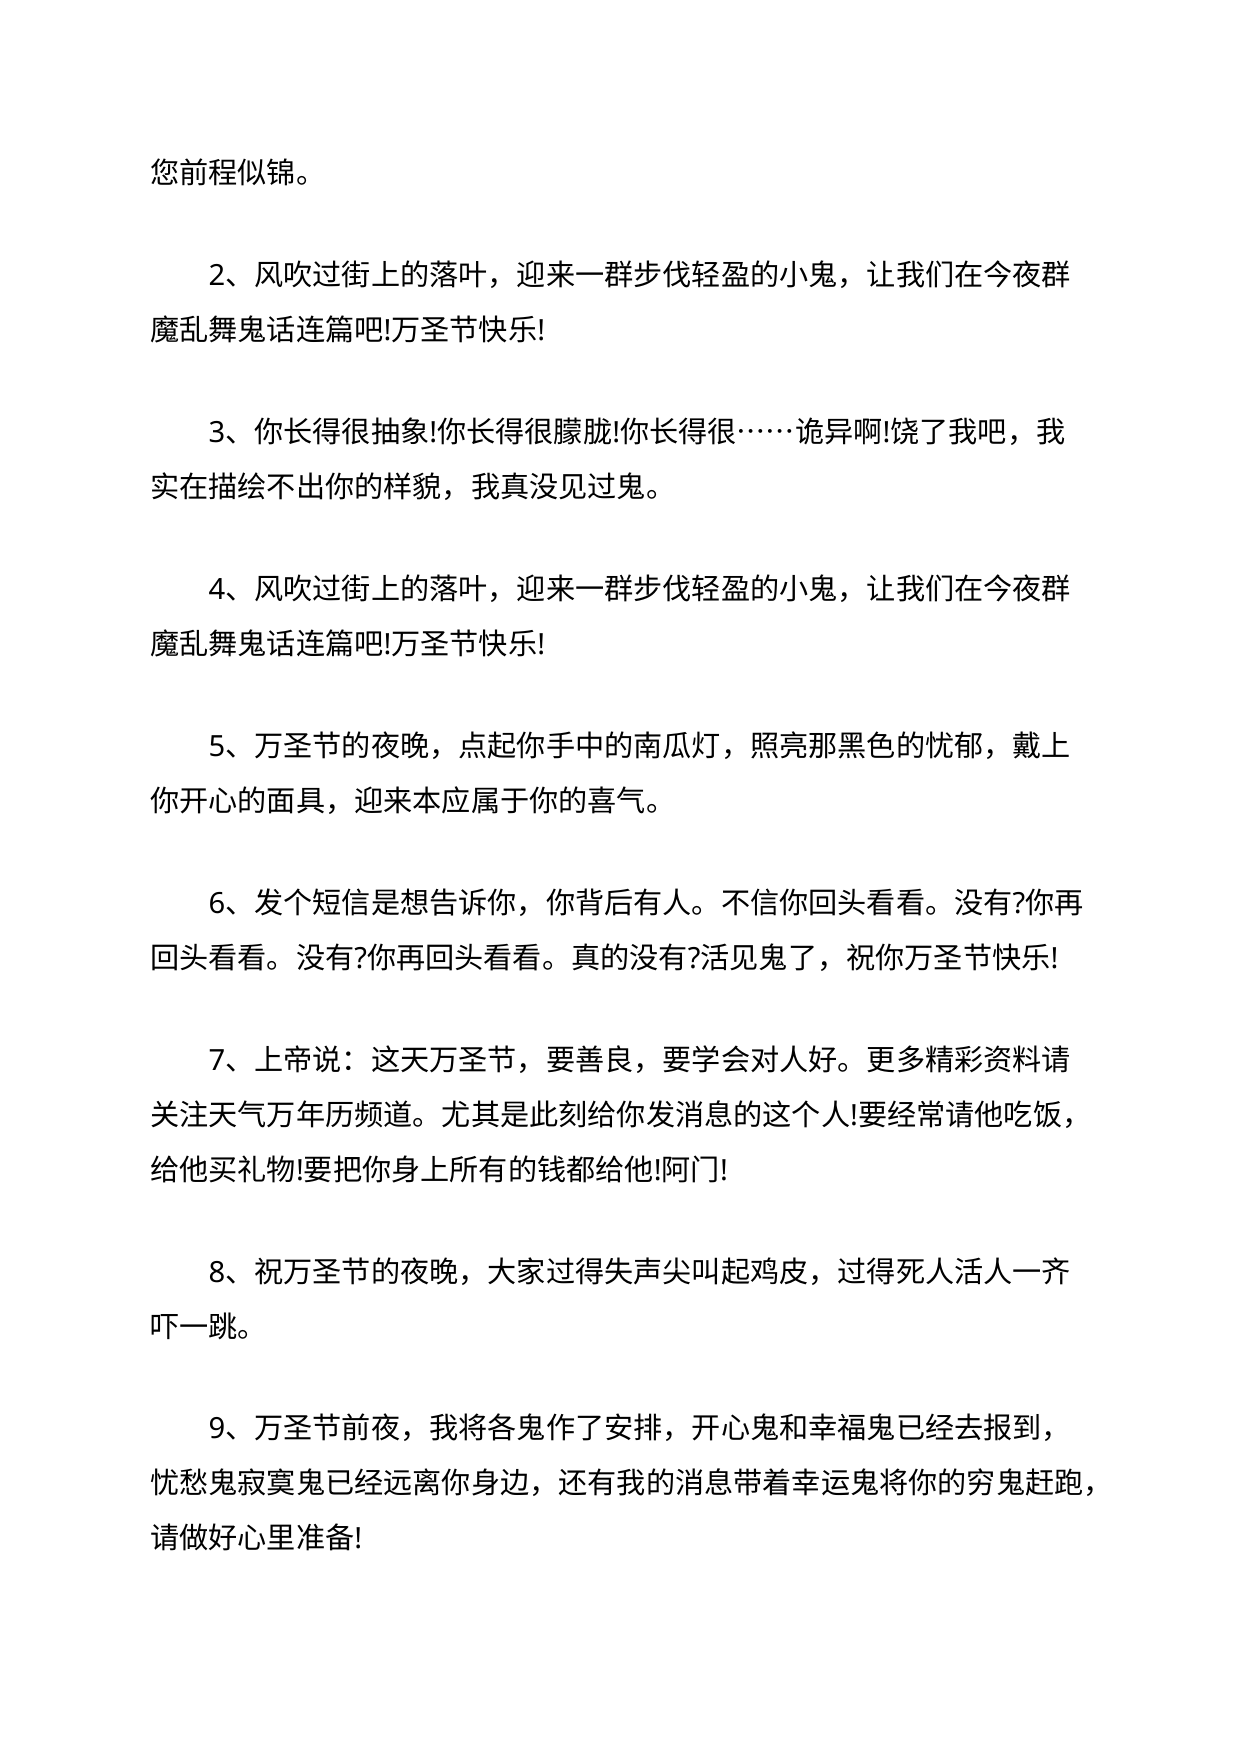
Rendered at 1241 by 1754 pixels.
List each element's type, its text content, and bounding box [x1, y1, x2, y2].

text 7、上帝说：这天万圣节，要善良，要学会对人好。更多精彩资料请关注天气万年历频道。尤其是此刻给你发消息的这个人!要经常请他吃饭，给他买礼物!要把你身上所有的钱都给他!阿门! [150, 1036, 1090, 1189]
text 9、万圣节前夜，我将各鬼作了安排，开心鬼和幸福鬼已经去报到，忧愁鬼寂寞鬼已经远离你身边，还有我的消息带着幸运鬼将你的穷鬼赶跑，请做好心里准备! [150, 1405, 1090, 1557]
text 4、风吹过街上的落叶，迎来一群步伐轻盈的小鬼，让我们在今夜群魔乱舞鬼话连篇吧!万圣节快乐! [150, 566, 1090, 663]
text 8、祝万圣节的夜晚，大家过得失声尖叫起鸡皮，过得死人活人一齐吓一跳。 [150, 1248, 1090, 1346]
text 2、风吹过街上的落叶，迎来一群步伐轻盈的小鬼，让我们在今夜群魔乱舞鬼话连篇吧!万圣节快乐! [150, 252, 1090, 349]
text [150, 150, 1090, 192]
text 6、发个短信是想告诉你，你背后有人。不信你回头看看。没有?你再回头看看。没有?你再回头看看。真的没有?活见鬼了，祝你万圣节快乐! [150, 879, 1090, 977]
text 3、你长得很抽象!你长得很朦胧!你长得很……诡异啊!饶了我吧，我实在描绘不出你的样貌，我真没见过鬼。 [150, 409, 1090, 506]
text 5、万圣节的夜晚，点起你手中的南瓜灯，照亮那黑色的忧郁，戴上你开心的面具，迎来本应属于你的喜气。 [150, 722, 1090, 820]
